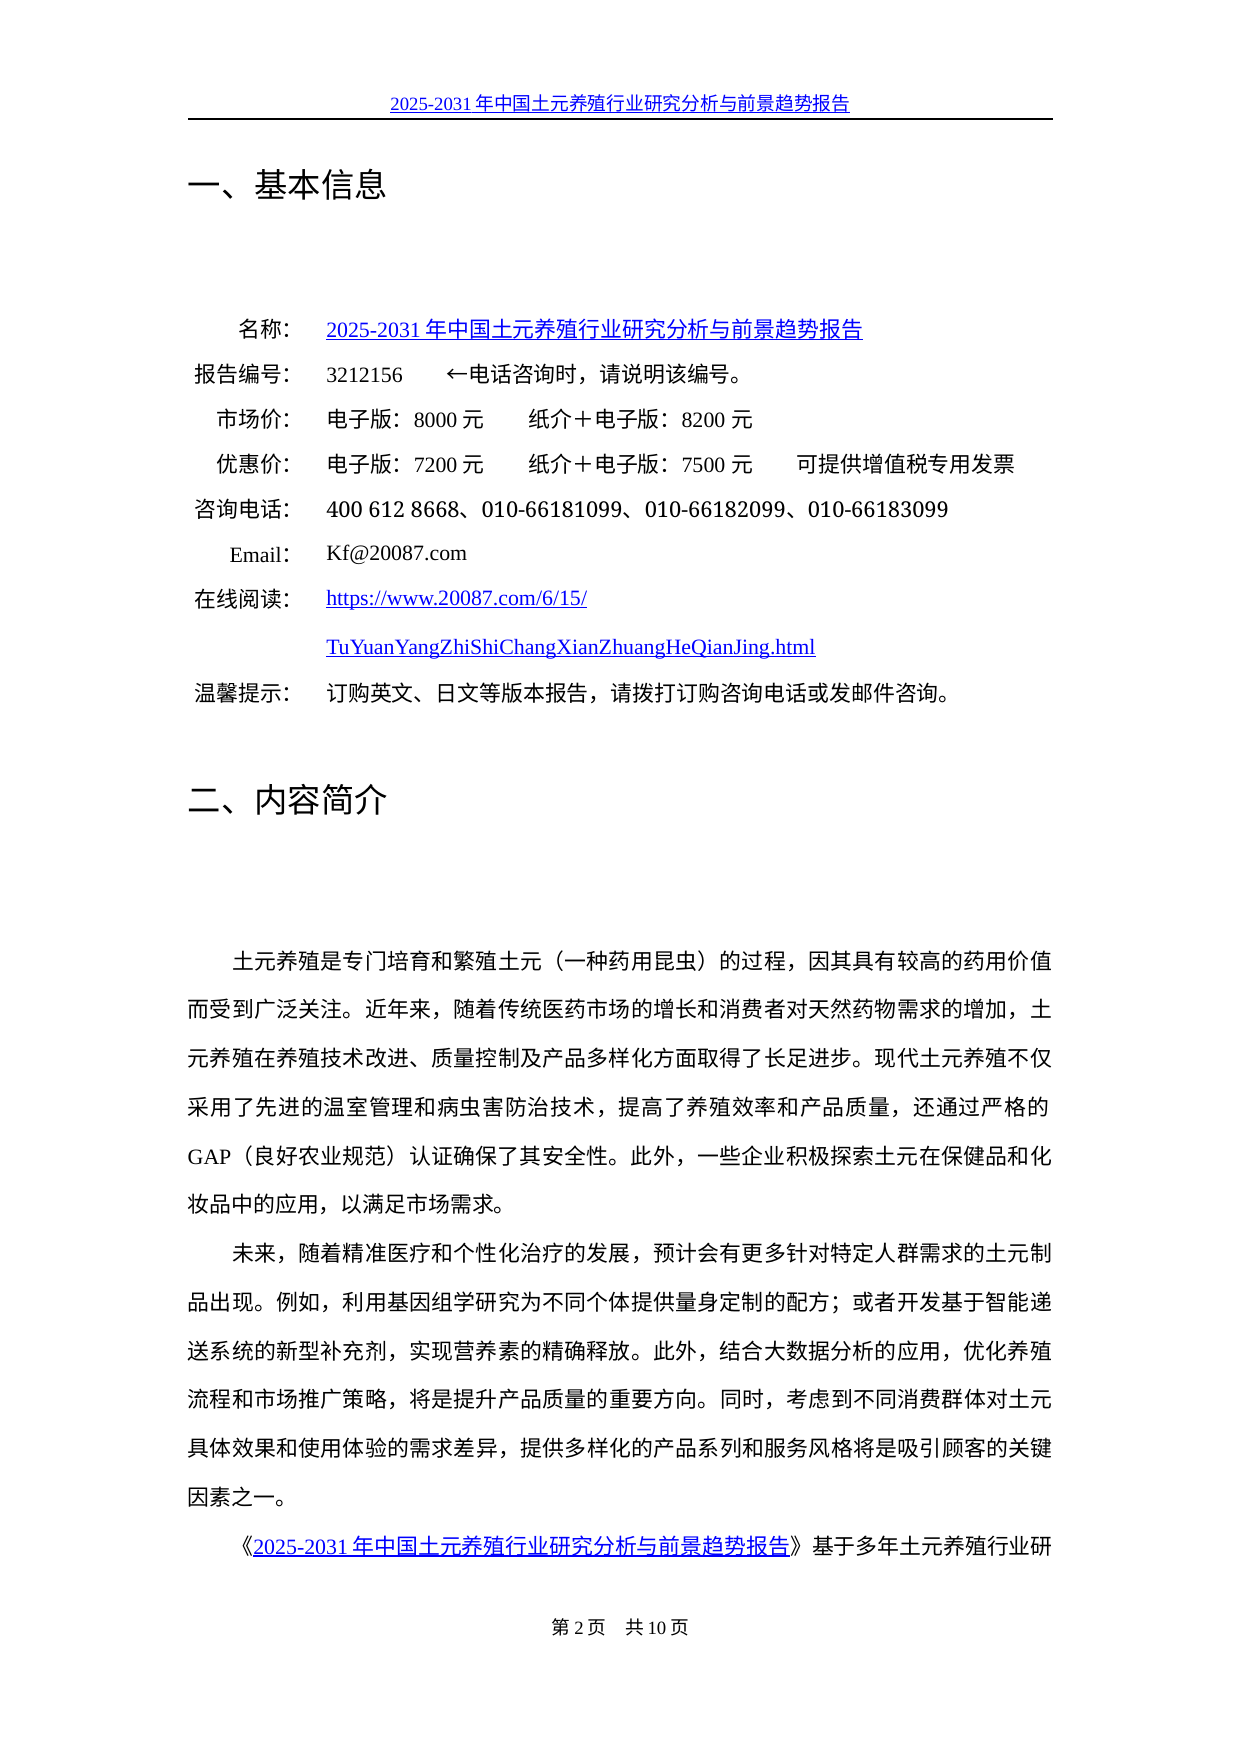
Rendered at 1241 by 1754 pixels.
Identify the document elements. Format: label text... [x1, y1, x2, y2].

table_cell 3212156 ←电话咨询时，请说明该编号。 [315, 357, 1073, 402]
table_header 名称： [167, 312, 315, 357]
table_cell 温馨提示： [167, 675, 315, 720]
table_cell 400 612 8668、010-66181099、010-66182099、010-66183099 [315, 492, 1073, 537]
table_cell [315, 582, 1073, 675]
table_cell 咨询电话： [167, 492, 315, 537]
table_cell 电子版：7200 元 纸介＋电子版：7500 元 可提供增值税专用发票 [315, 447, 1073, 492]
table_header 2025-2031年中国土元养殖行业研究分析与前景趋势报告 [315, 312, 1073, 357]
title 二、内容简介 [187, 766, 1053, 831]
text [187, 943, 1053, 1561]
title 一、基本信息 [187, 150, 1053, 215]
table_cell Kf@20087.com [315, 537, 1073, 582]
table_cell 报告编号： [167, 357, 315, 402]
table_cell 电子版：8000 元 纸介＋电子版：8200 元 [315, 402, 1073, 447]
table_cell 优惠价： [167, 447, 315, 492]
table_cell 在线阅读： [167, 582, 315, 675]
table_cell 订购英文、日文等版本报告，请拨打订购咨询电话或发邮件咨询。 [315, 675, 1073, 720]
table_cell 市场价： [167, 402, 315, 447]
table_cell Email： [167, 537, 315, 582]
